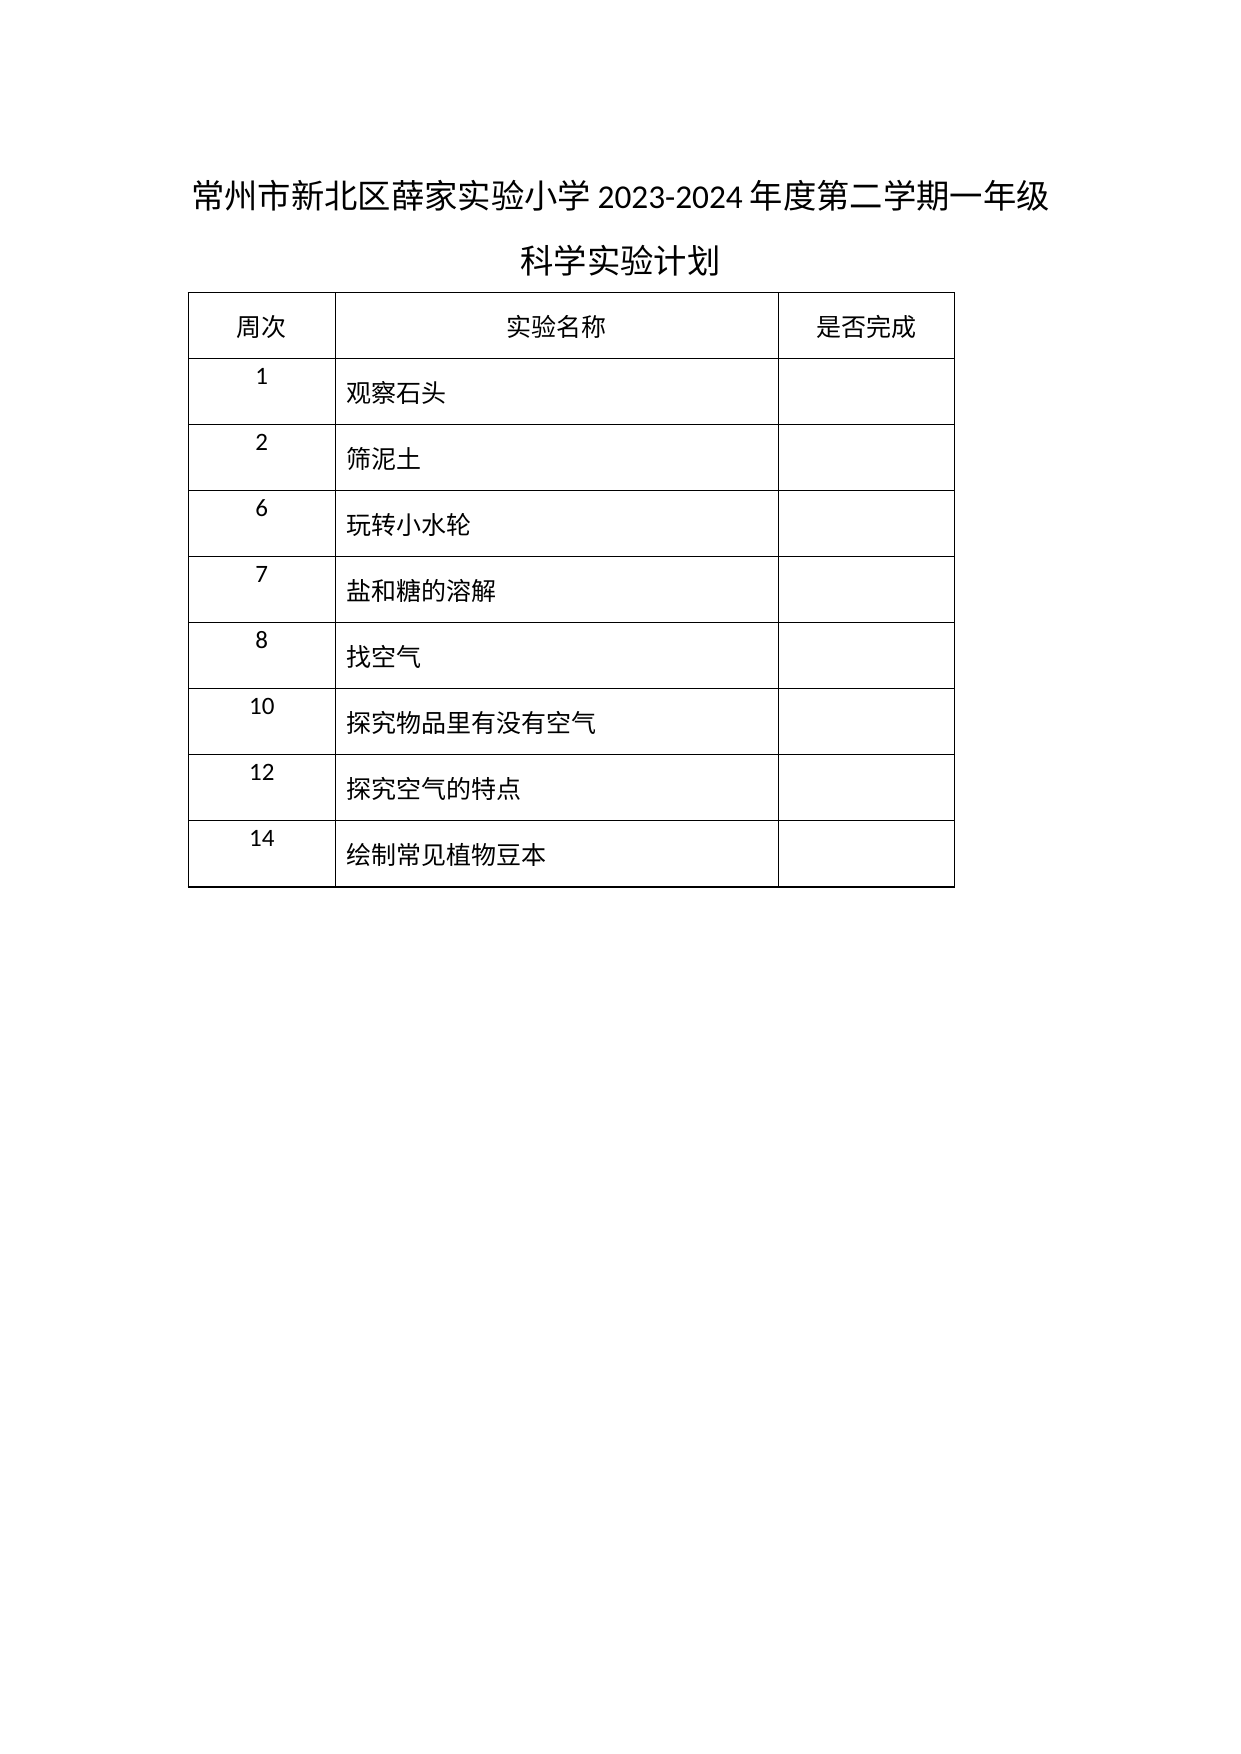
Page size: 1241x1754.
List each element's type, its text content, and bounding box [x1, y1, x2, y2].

table_cell 探究空气的特点 [336, 755, 778, 820]
table_cell [779, 623, 954, 688]
table_cell 8 [189, 623, 335, 688]
table_cell 14 [189, 821, 335, 886]
table_cell 绘制常见植物豆本 [336, 821, 778, 886]
table_cell 探究物品里有没有空气 [336, 689, 778, 754]
table_cell [779, 425, 954, 490]
table_cell [779, 755, 954, 820]
table_cell 筛泥土 [336, 425, 778, 490]
table_cell [779, 359, 954, 424]
table_cell [779, 689, 954, 754]
table_cell 1 [189, 359, 335, 424]
table_cell [779, 557, 954, 622]
table_header 周次 [189, 293, 335, 358]
table_cell 6 [189, 491, 335, 556]
table_cell 2 [189, 425, 335, 490]
table_cell 7 [189, 557, 335, 622]
table_cell 找空气 [336, 623, 778, 688]
table_cell 10 [189, 689, 335, 754]
table_header 实验名称 [336, 293, 778, 358]
table_cell [779, 821, 954, 886]
text 常州市新北区薛家实验小学2023-2024年度第二学期一年级科学实验计划 [187, 162, 1053, 292]
table_cell 观察石头 [336, 359, 778, 424]
table_cell 盐和糖的溶解 [336, 557, 778, 622]
table_cell 玩转小水轮 [336, 491, 778, 556]
table_header 是否完成 [779, 293, 954, 358]
table_cell 12 [189, 755, 335, 820]
table_cell [779, 491, 954, 556]
